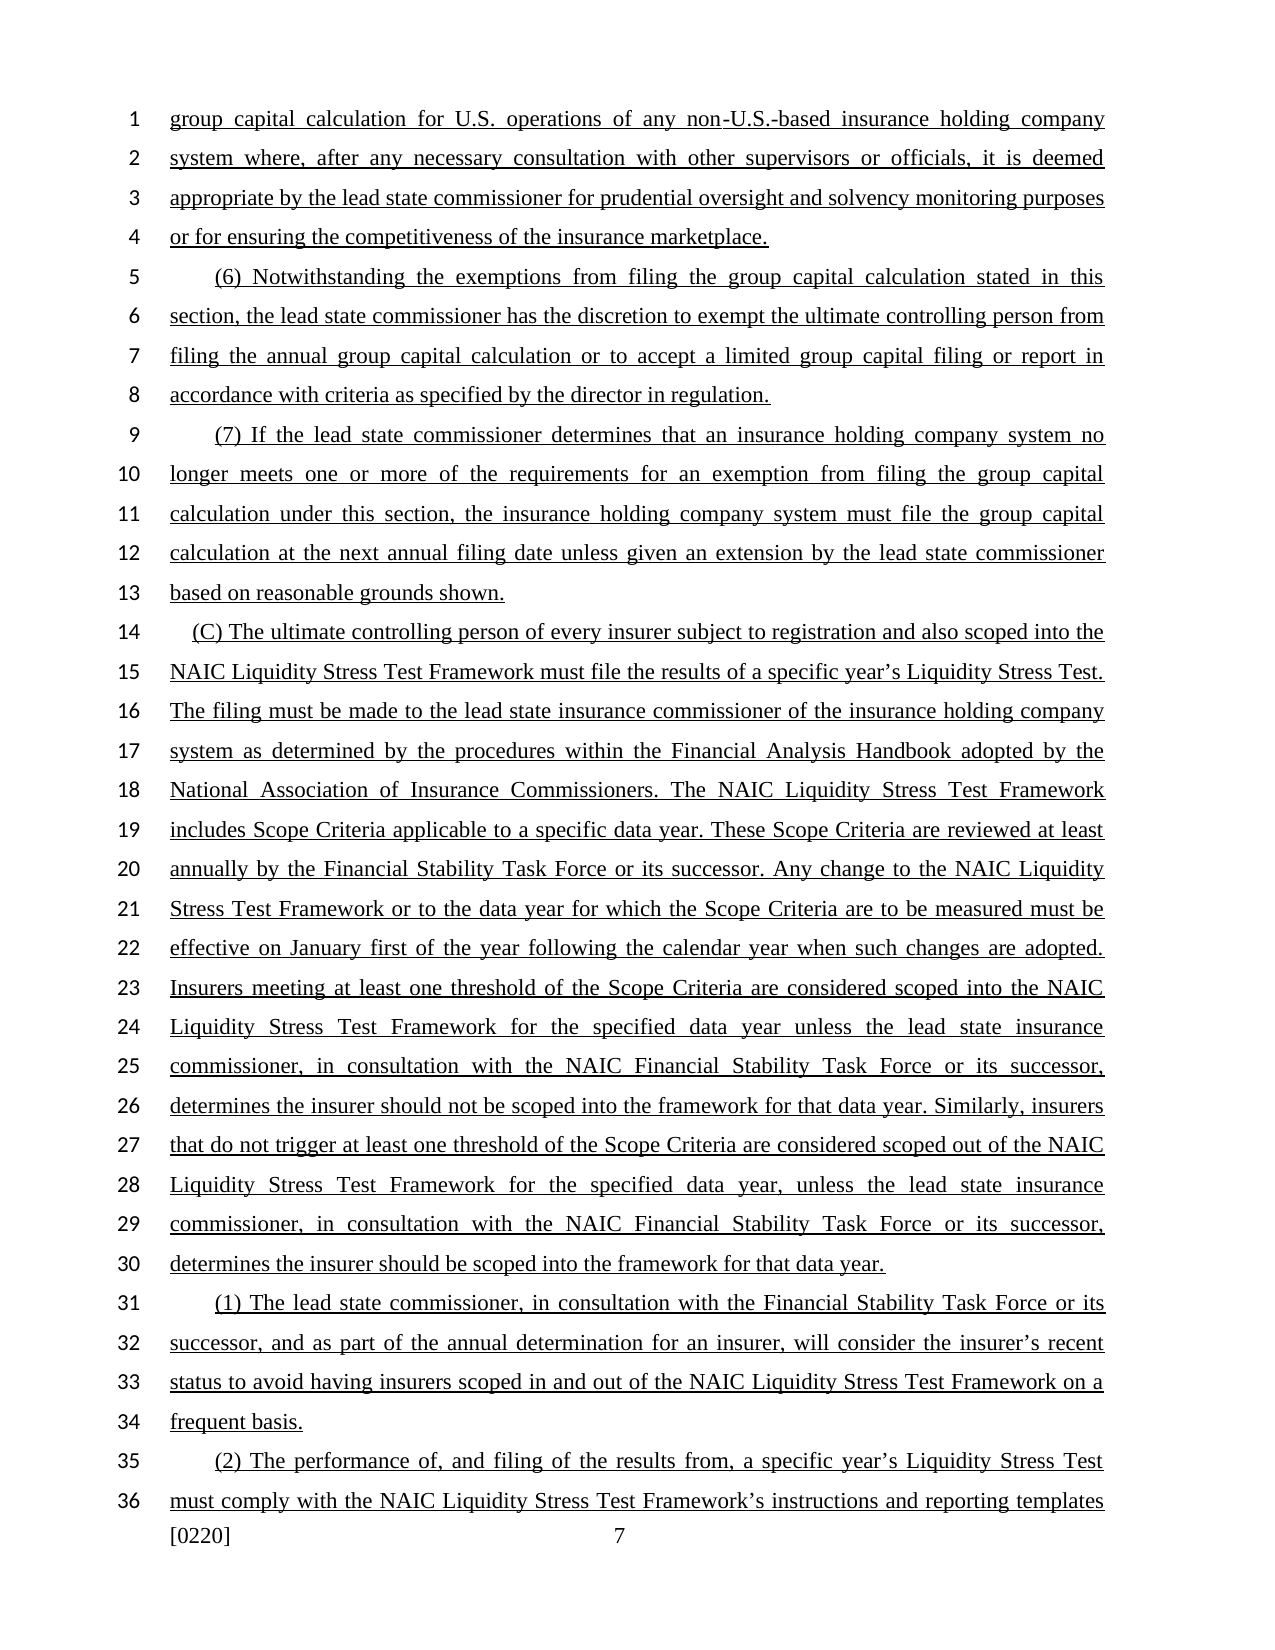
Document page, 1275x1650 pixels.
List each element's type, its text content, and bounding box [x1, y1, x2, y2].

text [169, 1447, 1106, 1513]
text (6) Notwithstanding the exemptions from filing the group capital calculation stated in this section, the lead state commissioner has the discretion to exempt the ultimate controlling person from filing the annual group capital calculation or to accept a limited group capital filing or report in accordance with criteria as specified by the director in regulation. [169, 263, 1106, 408]
text (1) The lead state commissioner, in consultation with the Financial Stability Task Force or its successor, and as part of the annual determination for an insurer, will consider the insurer’s recent status to avoid having insurers scoped in and out of the NAIC Liquidity Stress Test Framework on a frequent basis. [169, 1289, 1106, 1434]
text (C) The ultimate controlling person of every insurer subject to registration and also scoped into the NAIC Liquidity Stress Test Framework must file the results of a specific year’s Liquidity Stress Test. The filing must be made to the lead state insurance commissioner of the insurance holding company system as determined by the procedures within the Financial Analysis Handbook adopted by the National Association of Insurance Commissioners. The NAIC Liquidity Stress Test Framework includes Scope Criteria applicable to a specific data year. These Scope Criteria are reviewed at least annually by the Financial Stability Task Force or its successor. Any change to the NAIC Liquidity Stress Test Framework or to the data year for which the Scope Criteria are to be measured must be effective on January first of the year following the calendar year when such changes are adopted. Insurers meeting at least one threshold of the Scope Criteria are considered scoped into the NAIC Liquidity Stress Test Framework for the specified data year unless the lead state insurance commissioner, in consultation with the NAIC Financial Stability Task Force or its successor, determines the insurer should not be scoped into the framework for that data year. Similarly, insurers that do not trigger at least one threshold of the Scope Criteria are considered scoped out of the NAIC Liquidity Stress Test Framework for the specified data year, unless the lead state insurance commissioner, in consultation with the NAIC Financial Stability Task Force or its successor, determines the insurer should be scoped into the framework for that data year. [169, 618, 1106, 799]
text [169, 105, 1106, 250]
text (7) If the lead state commissioner determines that an insurance holding company system no longer meets one or more of the requirements for an exemption from filing the group capital calculation under this section, the insurance holding company system must file the group capital calculation at the next annual filing date unless given an extension by the lead state commissioner based on reasonable grounds shown. [169, 421, 1106, 562]
text (C) The ultimate controlling person of every insurer subject to registration and also scoped into the NAIC Liquidity Stress Test Framework must file the results of a specific year’s Liquidity Stress Test. The filing must be made to the lead state insurance commissioner of the insurance holding company system as determined by the procedures within the Financial Analysis Handbook adopted by the National Association of Insurance Commissioners. The NAIC Liquidity Stress Test Framework includes Scope Criteria applicable to a specific data year. These Scope Criteria are reviewed at least annually by the Financial Stability Task Force or its successor. Any change to the NAIC Liquidity Stress Test Framework or to the data year for which the Scope Criteria are to be measured must be effective on January first of the year following the calendar year when such changes are adopted. Insurers meeting at least one threshold of the Scope Criteria are considered scoped into the NAIC Liquidity Stress Test Framework for the specified data year unless the lead state insurance commissioner, in consultation with the NAIC Financial Stability Task Force or its successor, determines the insurer should not be scoped into the framework for that data year. Similarly, insurers that do not trigger at least one threshold of the Scope Criteria are considered scoped out of the NAIC Liquidity Stress Test Framework for the specified data year, unless the lead state insurance commissioner, in consultation with the NAIC Financial Stability Task Force or its successor, determines the insurer should be scoped into the framework for that data year. [169, 800, 1106, 1276]
text (7) If the lead state commissioner determines that an insurance holding company system no longer meets one or more of the requirements for an exemption from filing the group capital calculation under this section, the insurance holding company system must file the group capital calculation at the next annual filing date unless given an extension by the lead state commissioner based on reasonable grounds shown. [169, 563, 1106, 605]
